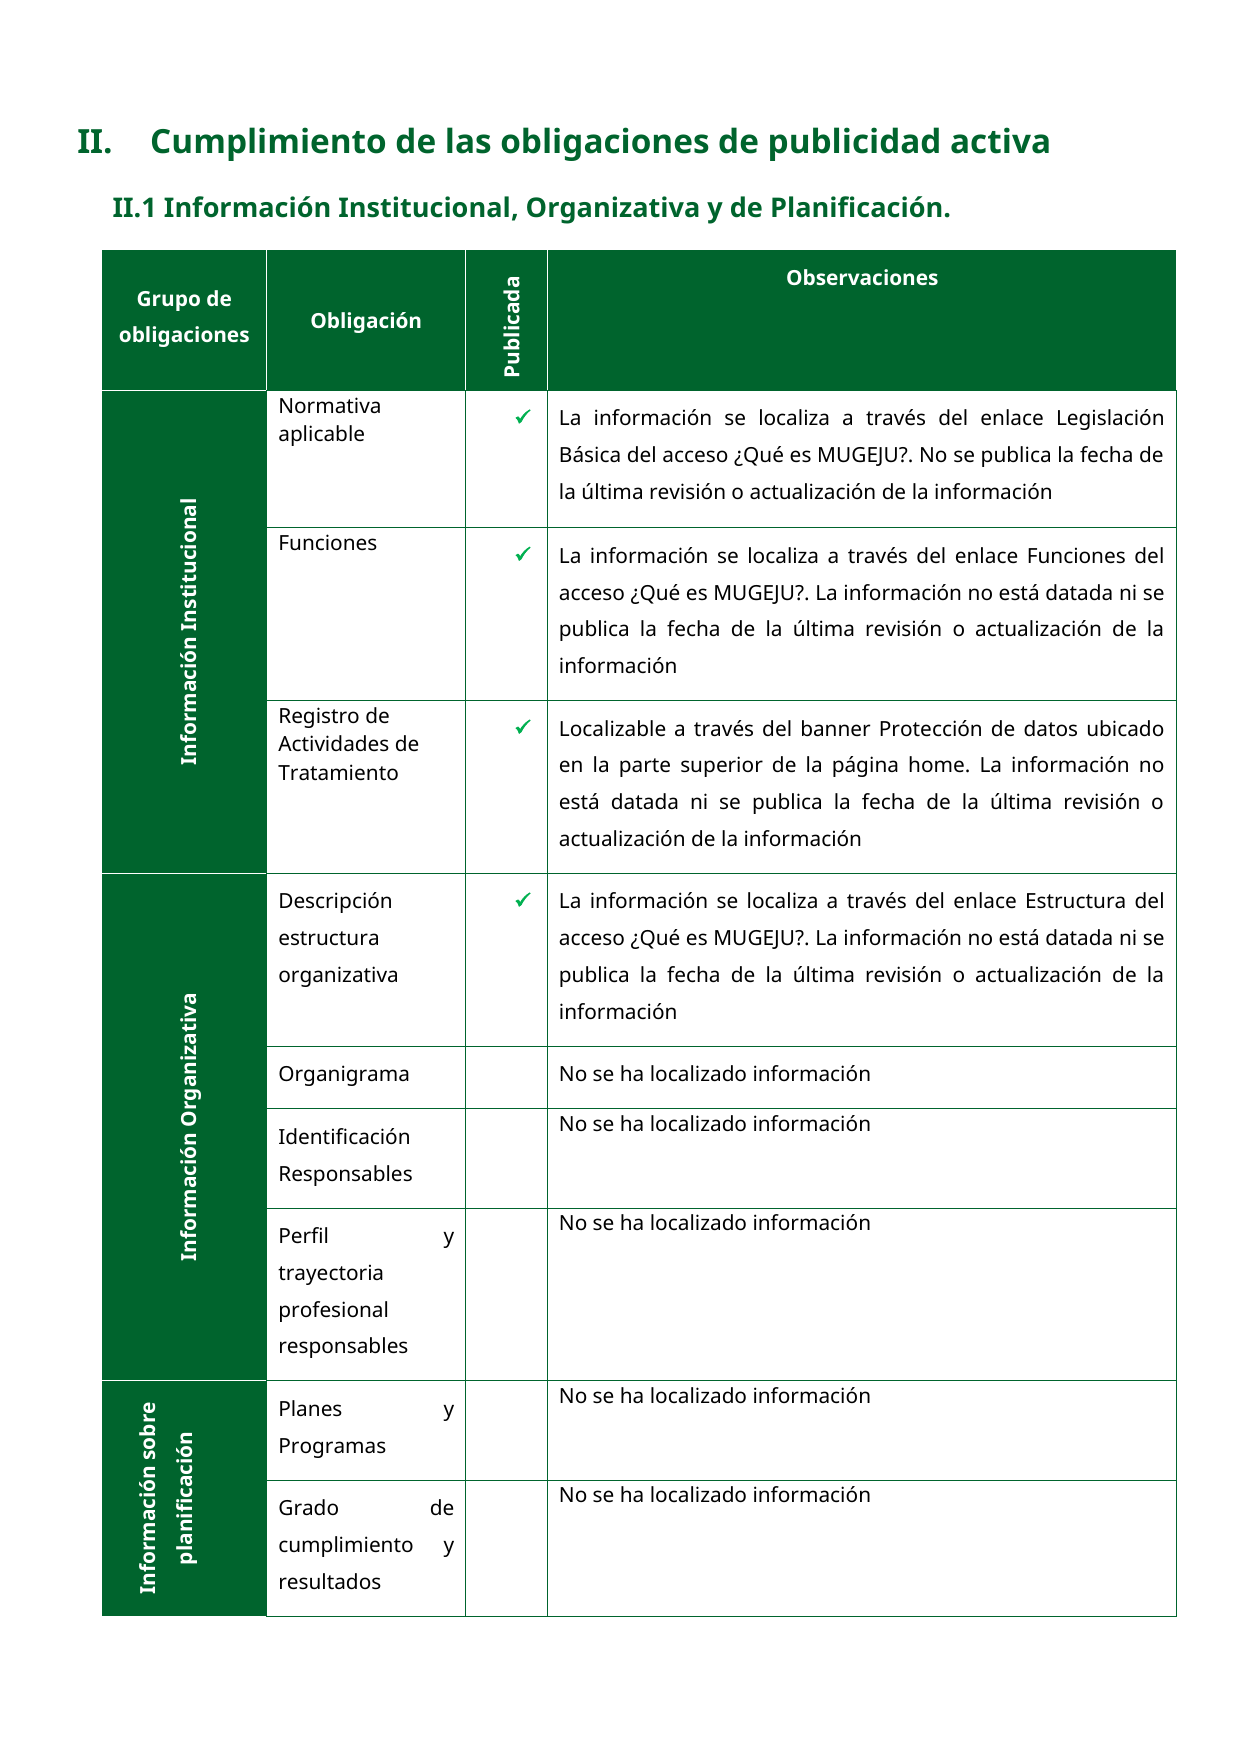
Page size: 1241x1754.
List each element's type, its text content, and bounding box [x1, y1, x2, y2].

table_cell Perfil y trayectoria profesional responsables [267, 1209, 465, 1380]
table_cell Información Institucional [102, 391, 266, 873]
table_cell Localizable a través del banner Protección de datos ubicado en la parte superior de la página home. La información no está datada ni se publica la fecha de la última revisión o actualización de la información [548, 701, 1176, 873]
table_cell Registro de Actividades de Tratamiento [267, 701, 465, 873]
table_cell No se ha localizado información [548, 1047, 1176, 1108]
table_cell [466, 1109, 547, 1207]
table_cell [466, 1481, 547, 1616]
table_cell Normativa aplicable [267, 391, 465, 527]
table_header Grupo de obligaciones [102, 250, 266, 390]
table_cell Información sobre planificación [102, 1381, 266, 1616]
table_cell [466, 1047, 547, 1108]
table_cell [466, 874, 547, 1046]
table_cell [466, 701, 547, 873]
table_cell Grado de cumplimiento y resultados [267, 1481, 465, 1616]
table_cell La información se localiza a través del enlace Legislación Básica del acceso ¿Qué es MUGEJU?. No se publica la fecha de la última revisión o actualización de la información [548, 391, 1176, 527]
table_cell Organigrama [267, 1047, 465, 1108]
table_cell [466, 1381, 547, 1479]
table_cell Funciones [267, 528, 465, 700]
table_header Publicada [466, 250, 547, 390]
list Cumplimiento de las obligaciones de publicidad activa [112, 117, 1165, 163]
table_cell [466, 1209, 547, 1380]
table_cell Información Organizativa [102, 874, 266, 1380]
table_cell La información se localiza a través del enlace Estructura del acceso ¿Qué es MUGEJU?. La información no está datada ni se publica la fecha de la última revisión o actualización de la información [548, 874, 1176, 1046]
table_cell No se ha localizado información [548, 1209, 1176, 1380]
text II.1 Información Institucional, Organizativa y de Planificación. [112, 189, 1165, 226]
table_cell [466, 391, 547, 527]
table_header Observaciones [548, 250, 1176, 390]
table_header Obligación [267, 250, 465, 390]
table_cell No se ha localizado información [548, 1381, 1176, 1479]
table_cell Descripción estructura organizativa [267, 874, 465, 1046]
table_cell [548, 1481, 1176, 1616]
table_cell [466, 528, 547, 700]
table_cell Identificación Responsables [267, 1109, 465, 1207]
table_cell No se ha localizado información [548, 1109, 1176, 1207]
table_cell Planes y Programas [267, 1381, 465, 1479]
table_cell La información se localiza a través del enlace Funciones del acceso ¿Qué es MUGEJU?. La información no está datada ni se publica la fecha de la última revisión o actualización de la información [548, 528, 1176, 700]
